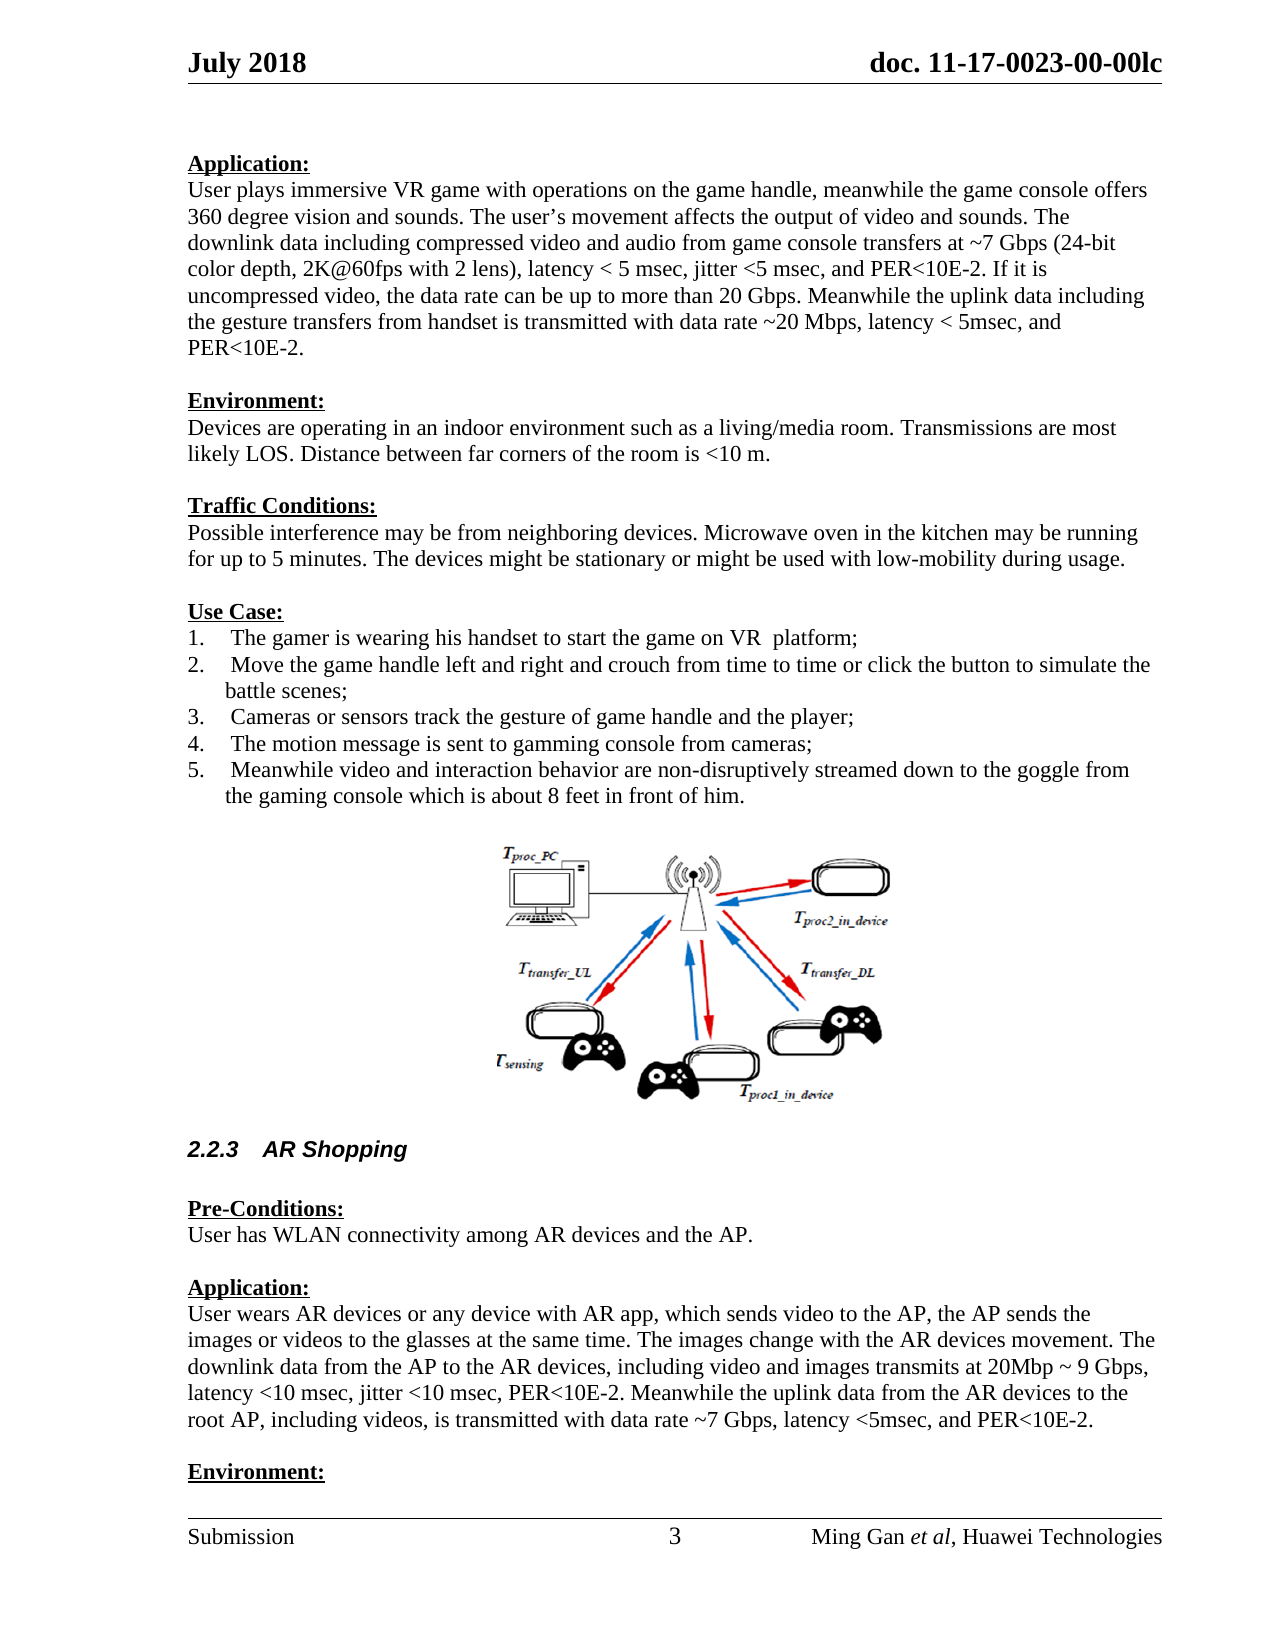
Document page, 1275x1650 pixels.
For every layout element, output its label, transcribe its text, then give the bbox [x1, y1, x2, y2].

list The motion message is sent to gamming console from cameras; [187, 730, 1162, 756]
text Application: [187, 150, 1162, 176]
text Traffic Conditions: [187, 493, 1162, 519]
text User wears AR devices or any device with AR app, which sends video to the AP, the AP sends the images or videos to the glasses at the same time. The images change with the AR devices movement. The downlink data from the AP to the AR devices, including video and images transmits at 20Mbp ~ 9 Gbps, latency <10 msec, jitter <10 msec, PER<10E-2. Meanwhile the uplink data from the AR devices to the root AP, including videos, is transmitted with data rate ~7 Gbps, latency <5msec, and PER<10E-2. [187, 1300, 1162, 1432]
text Possible interference may be from neighboring devices. Microwave oven in the kitchen may be running for up to 5 minutes. The devices might be stationary or might be used with low-mobility during usage. [187, 519, 1162, 572]
text User plays immersive VR game with operations on the game handle, meanwhile the game console offers 360 degree vision and sounds. The user’s movement affects the output of video and sounds. The downlink data including compressed video and audio from game console transfers at ~7 Gbps (24-bit color depth, 2K@60fps with 2 lens), latency < 5 msec, jitter <5 msec, and PER<10E-2. If it is uncompressed video, the data rate can be up to more than 20 Gbps. Meanwhile the uplink data including the gesture transfers from handset is transmitted with data rate ~20 Mbps, latency < 5msec, and PER<10E-2. [187, 176, 1162, 361]
list The gamer is wearing his handset to start the game on VR platform; [187, 624, 1162, 651]
text Environment: [187, 1458, 1162, 1485]
text Pre-Conditions: [187, 1195, 1162, 1221]
text Environment: [187, 387, 1162, 413]
text Application: [187, 1274, 1162, 1300]
subtitle AR Shopping [187, 1136, 1162, 1162]
text Devices are operating in an indoor environment such as a living/media room. Transmissions are most likely LOS. Distance between far corners of the room is <10 m. [187, 413, 1162, 466]
list Cameras or sensors track the gesture of game handle and the player; [187, 703, 1162, 730]
list Meanwhile video and interaction behavior are non-disruptively streamed down to the goggle from the gaming console which is about 8 feet in front of him. [187, 756, 1162, 809]
text User has WLAN connectivity among AR devices and the AP. [187, 1221, 1162, 1247]
text Use Case: [187, 598, 1162, 624]
list Move the game handle left and right and crouch from time to time or click the button to simulate the battle scenes; [187, 651, 1162, 703]
picture [497, 835, 891, 1111]
